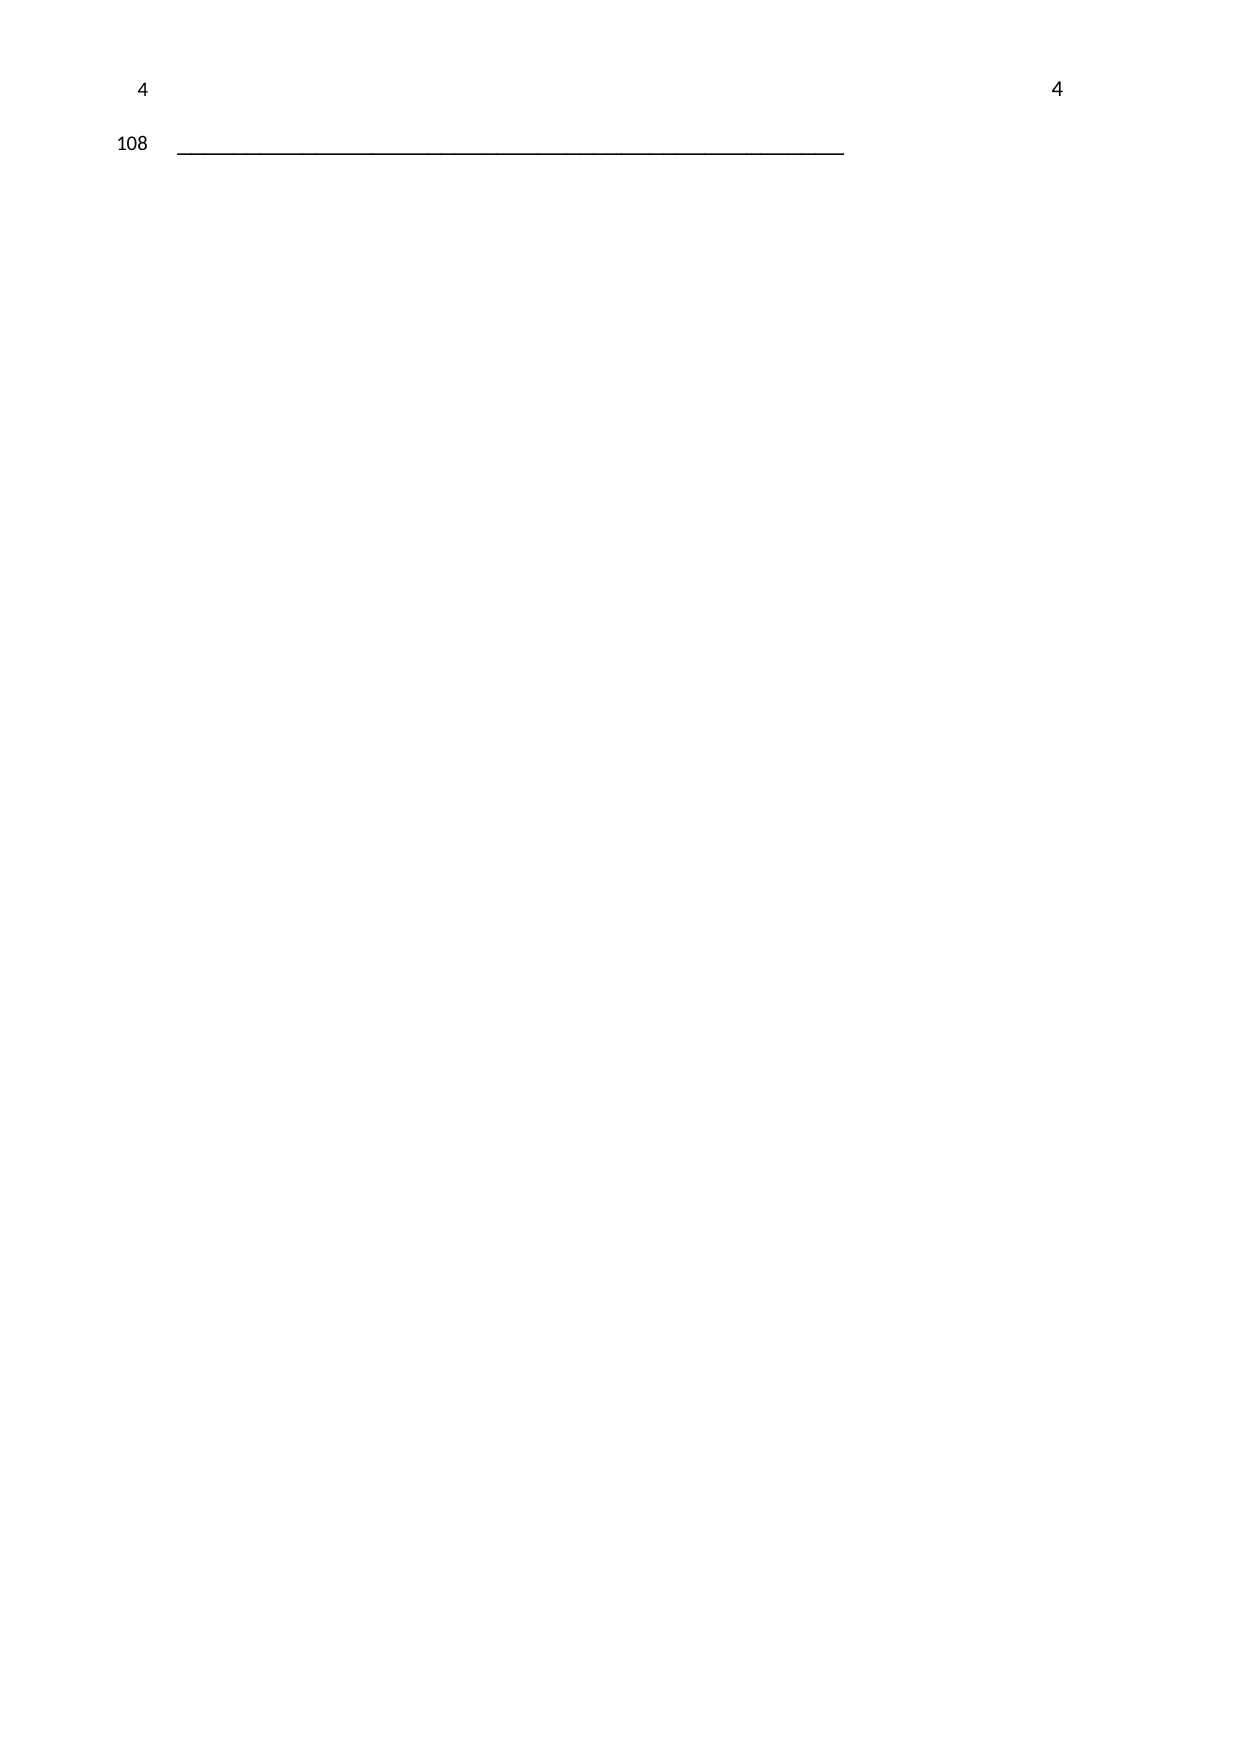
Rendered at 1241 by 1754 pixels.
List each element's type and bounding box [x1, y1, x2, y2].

text [177, 127, 1063, 155]
